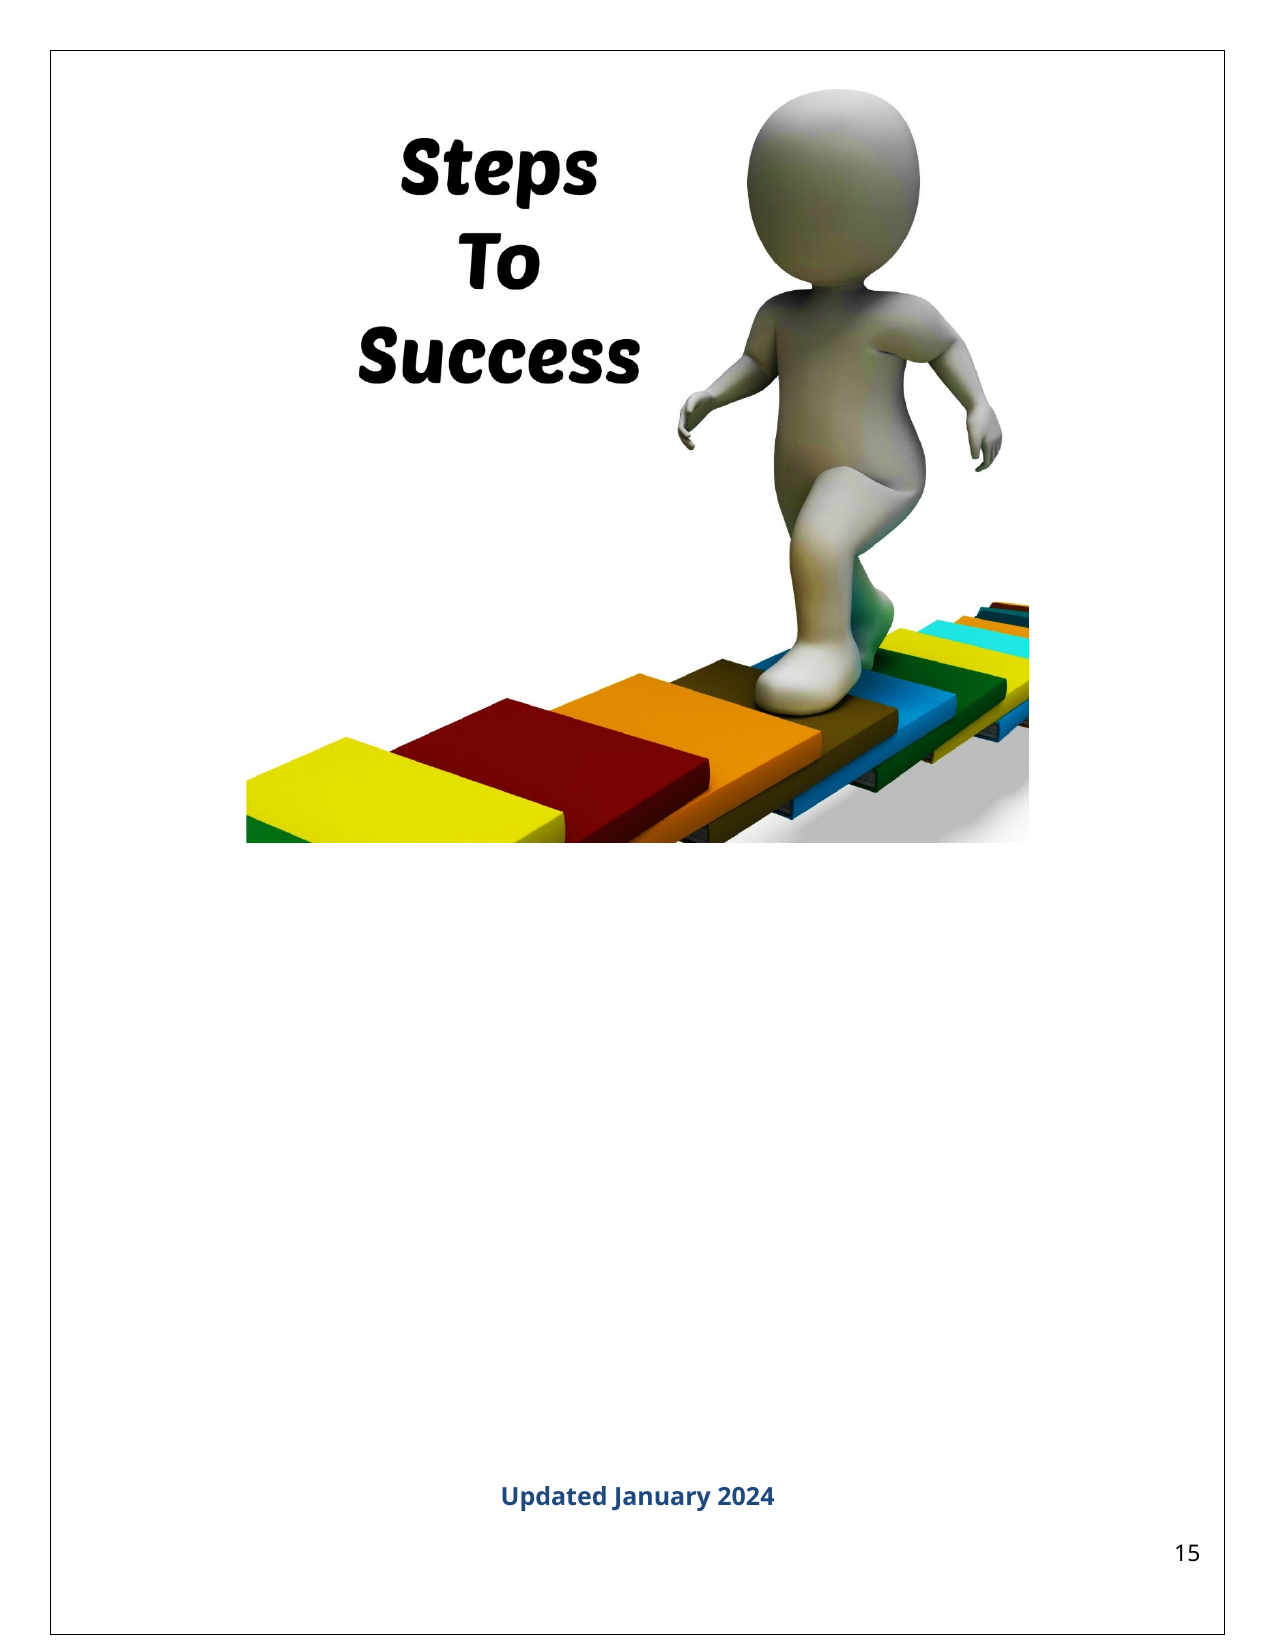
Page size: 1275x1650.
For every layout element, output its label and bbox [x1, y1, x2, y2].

picture [246, 75, 1029, 843]
